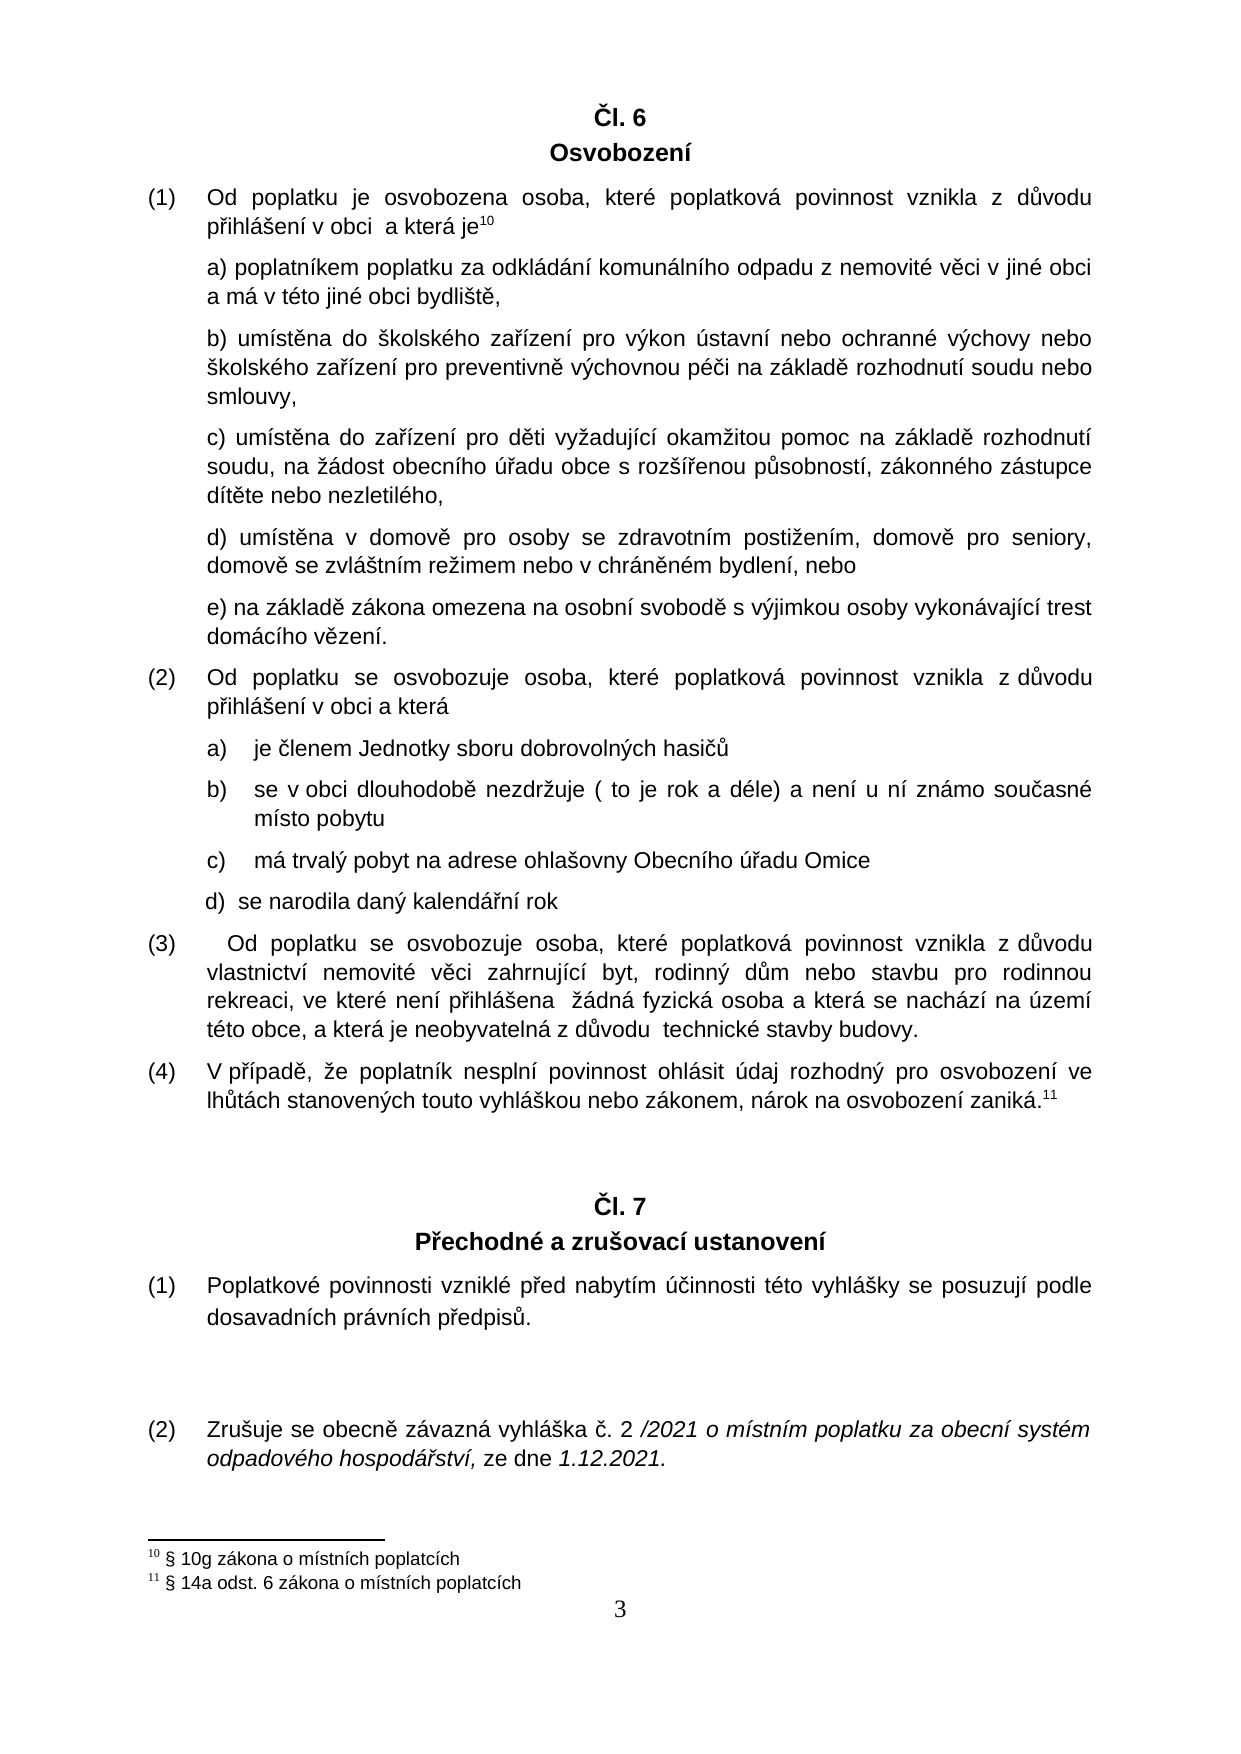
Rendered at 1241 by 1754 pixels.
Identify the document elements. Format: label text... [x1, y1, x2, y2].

text a) poplatníkem poplatku za odkládání komunálního odpadu z nemovité věci v jiné obci a má v této jiné obci bydliště, [207, 254, 1093, 309]
text Osvobození [148, 138, 1093, 167]
list je členem Jednotky sboru dobrovolných hasičů [207, 735, 1093, 761]
text c) umístěna do zařízení pro děti vyžadující okamžitou pomoc na základě rozhodnutí soudu, na žádost obecního úřadu obce s rozšířenou působností, zákonného zástupce dítěte nebo nezletilého, [207, 424, 1093, 508]
text d) se narodila daný kalendářní rok [148, 888, 1093, 914]
text (4) V případě, že poplatník nesplní povinnost ohlásit údaj rozhodný pro osvobození ve lhůtách stanovených touto vyhláškou nebo zákonem, nárok na osvobození zaniká. [148, 1058, 1093, 1113]
list Zrušuje se obecně závazná vyhláška č. 2 /2021 o místním poplatku za obecní systém odpadového hospodářství, ze dne 1.12.2021. [148, 1416, 1093, 1471]
list se v obci dlouhodobě nezdržuje ( to je rok a déle) a není u ní známo současné místo pobytu [207, 776, 1093, 831]
text e) na základě zákona omezena na osobní svobodě s výjimkou osoby vykonávající trest domácího vězení. [207, 594, 1093, 649]
text (3) Od poplatku se osvobozuje osoba, které poplatková povinnost vznikla z důvodu vlastnictví nemovité věci zahrnující byt, rodinný dům nebo stavbu pro rodinnou rekreaci, ve které není přihlášena žádná fyzická osoba a která se nachází na území této obce, a která je neobyvatelná z důvodu technické stavby budovy. [148, 929, 1093, 1043]
list Poplatkové povinnosti vzniklé před nabytím účinnosti této vyhlášky se posuzují podle dosavadních právních předpisů. [148, 1272, 1093, 1330]
list Od poplatku se osvobozuje osoba, které poplatková povinnost vznikla z důvodu přihlášení v obci a která [148, 664, 1093, 719]
list má trvalý pobyt na adrese ohlašovny Obecního úřadu Omice [207, 847, 1093, 873]
text Čl. 6 [148, 103, 1093, 132]
text b) umístěna do školského zařízení pro výkon ústavní nebo ochranné výchovy nebo školského zařízení pro preventivně výchovnou péči na základě rozhodnutí soudu nebo smlouvy, [207, 325, 1093, 409]
text Čl. 7 [148, 1192, 1093, 1221]
text d) umístěna v domově pro osoby se zdravotním postižením, domově pro seniory, domově se zvláštním režimem nebo v chráněném bydlení, nebo [207, 523, 1093, 579]
text Přechodné a zrušovací ustanovení [148, 1227, 1093, 1256]
list Od poplatku je osvobozena osoba, které poplatková povinnost vznikla z důvodu přihlášení v obci a která je [148, 184, 1093, 239]
